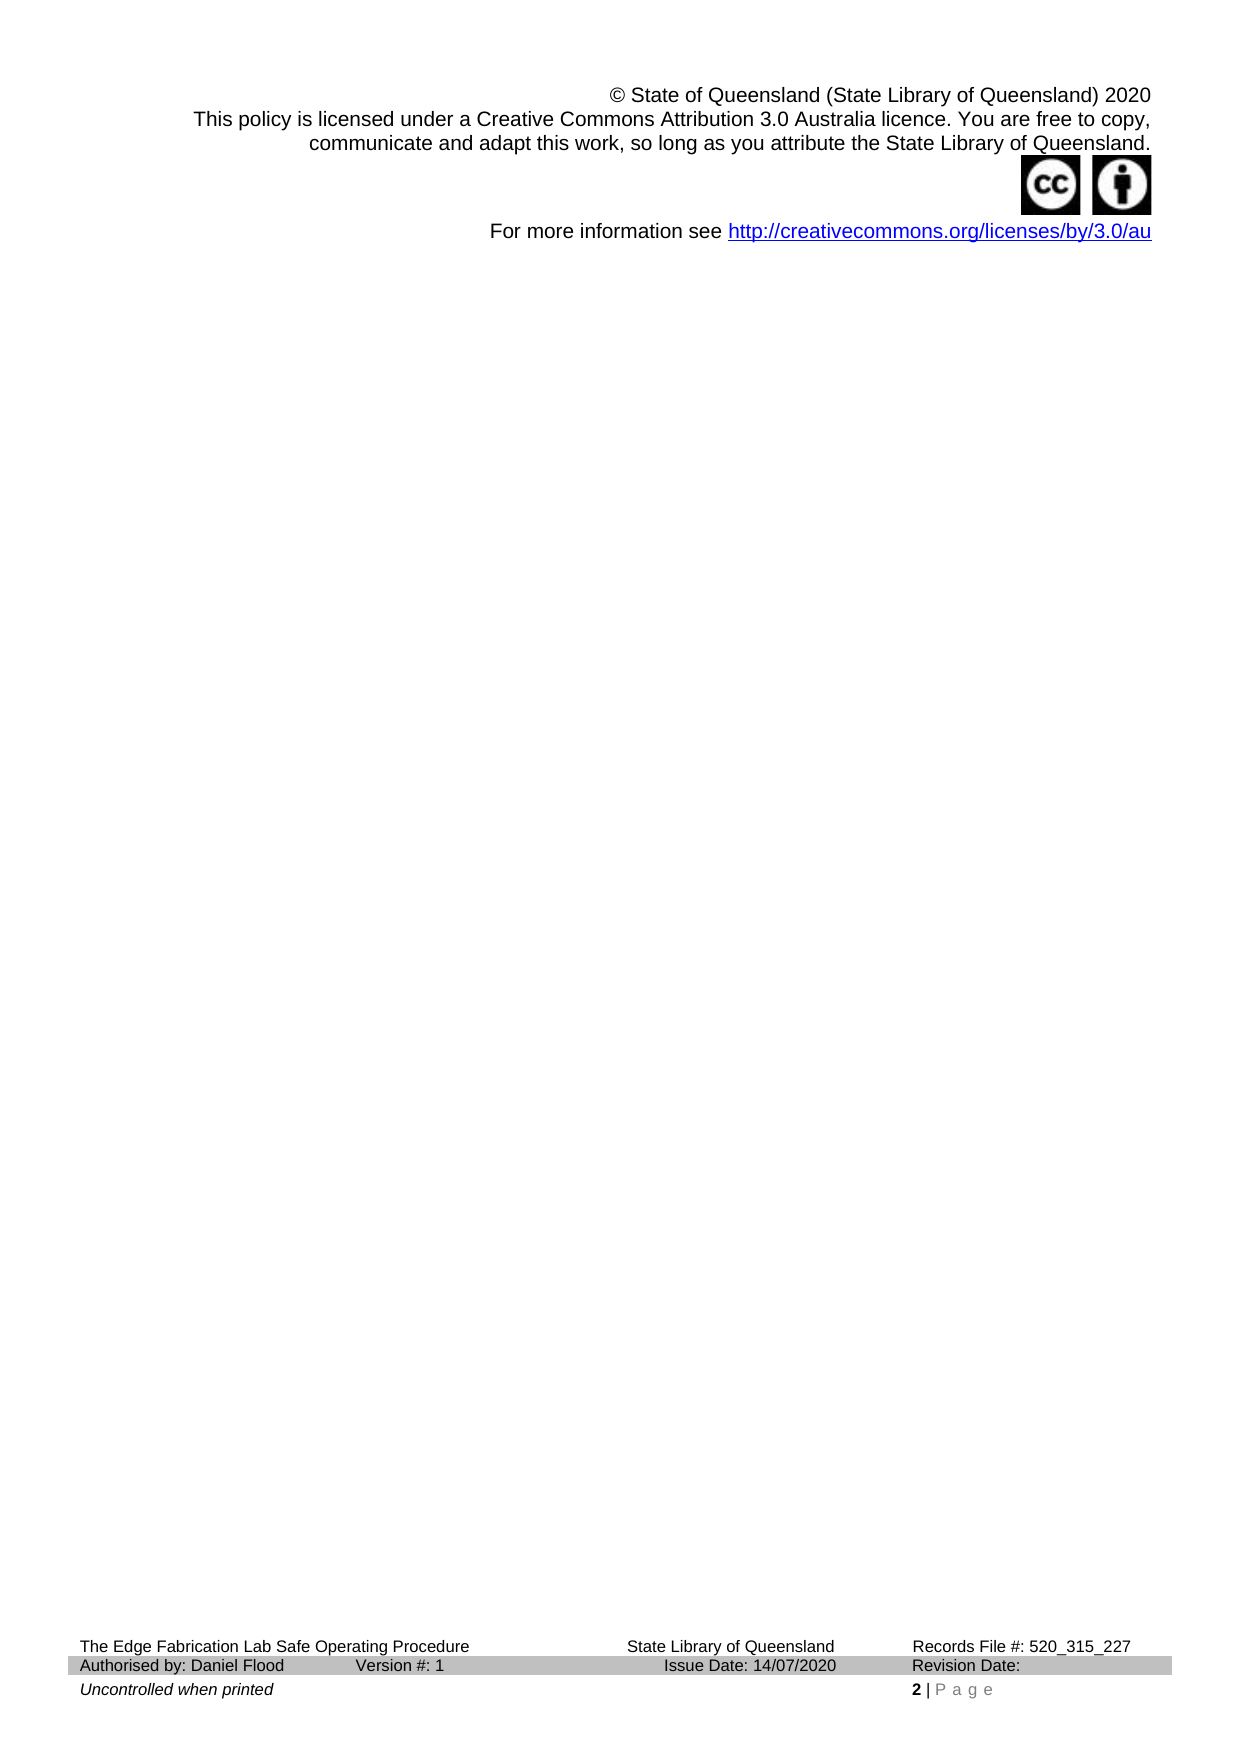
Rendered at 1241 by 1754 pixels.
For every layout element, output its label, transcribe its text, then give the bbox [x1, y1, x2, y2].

picture [1021, 155, 1081, 215]
text © State of Queensland (State Library of Queensland) 2020 [89, 83, 1152, 107]
text For more information see http://creativecommons.org/licenses/by/3.0/au [89, 219, 1152, 243]
text This policy is licensed under a Creative Commons Attribution 3.0 Australia licence. You are free to copy, communicate and adapt this work, so long as you attribute the State Library of Queensland. [89, 107, 1152, 155]
picture [1092, 155, 1152, 215]
